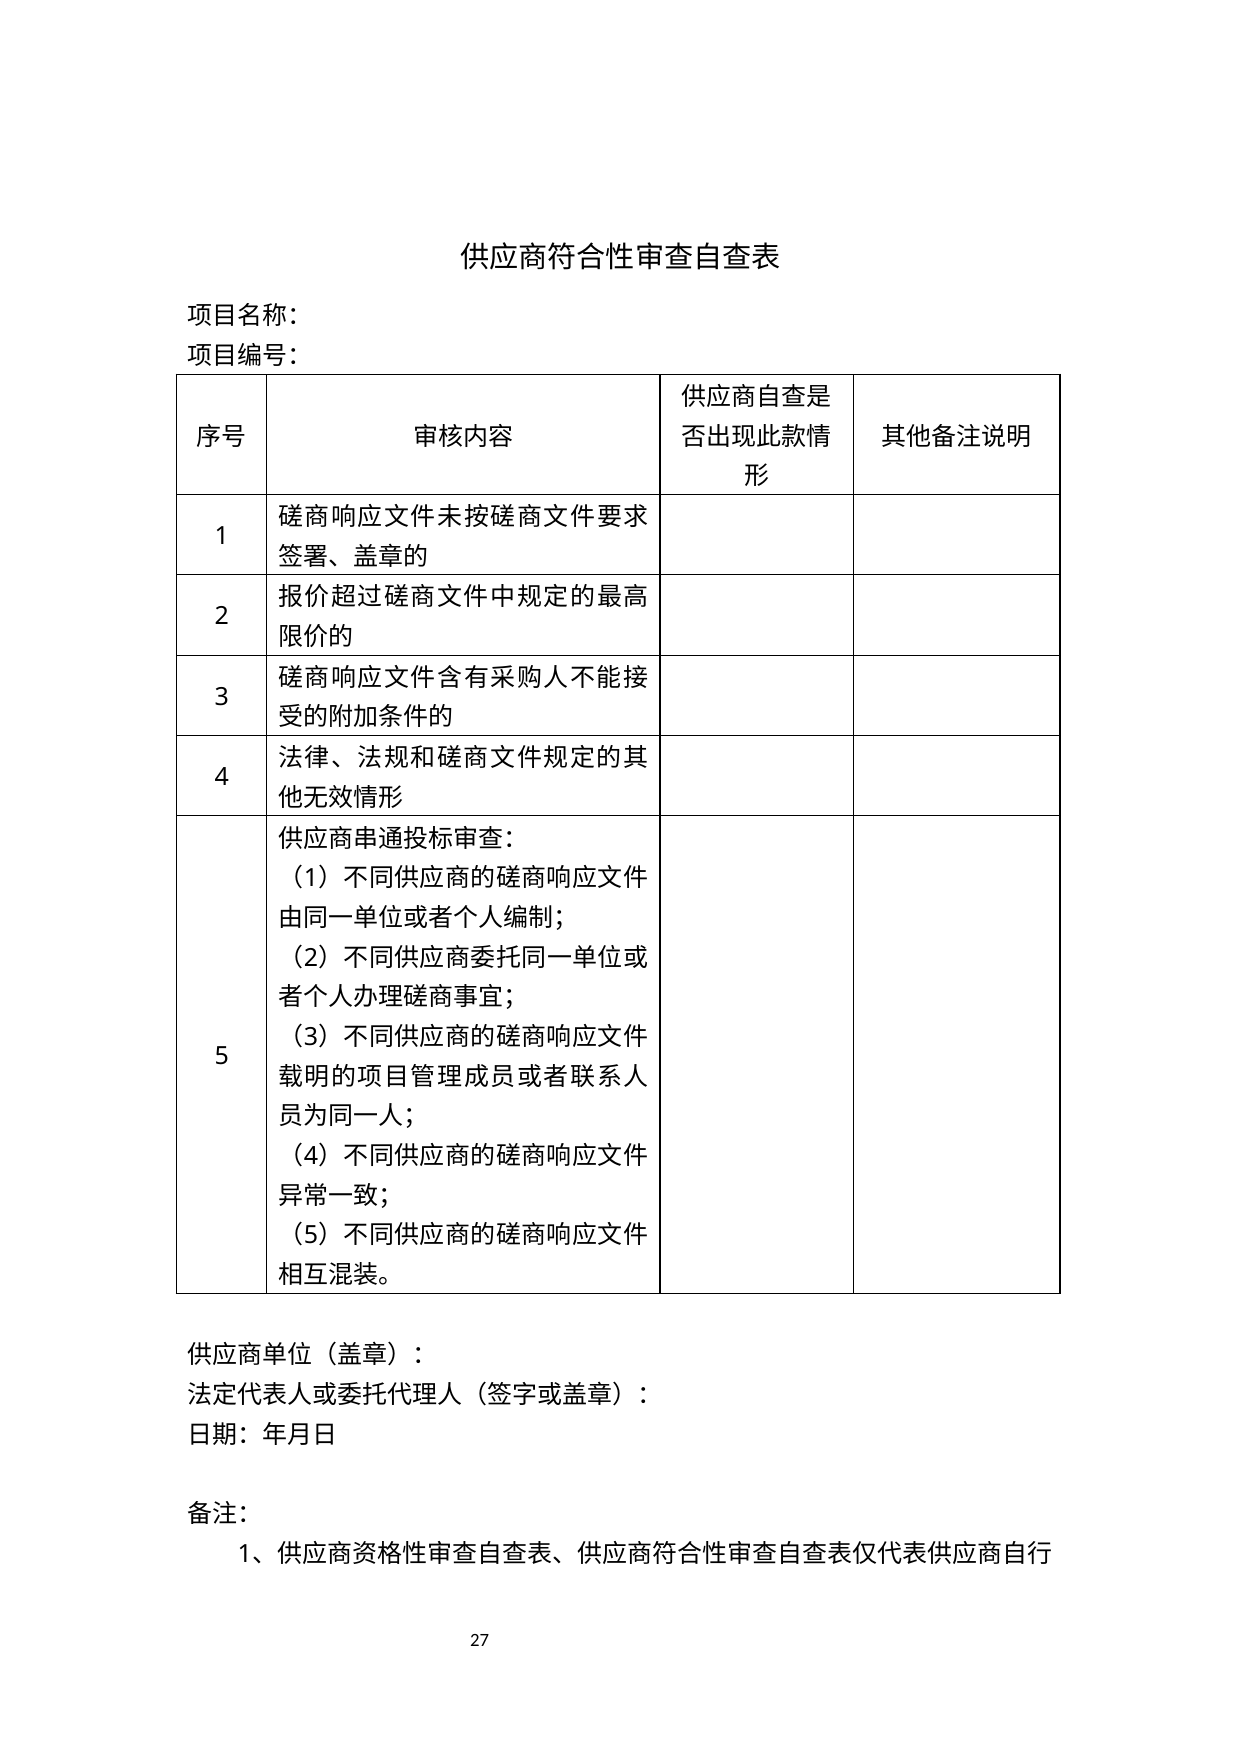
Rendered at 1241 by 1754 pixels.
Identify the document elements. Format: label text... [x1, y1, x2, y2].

table_cell 磋商响应文件未按磋商文件要求签署、盖章的 [267, 495, 659, 574]
table_cell [661, 816, 853, 1293]
table_cell 供应商串通投标审查： （1）不同供应商的磋商响应文件由同一单位或者个人编制； （2）不同供应商委托同一单位或者个人办理磋商事宜； （3）不同供应商的磋商响应文件载明的项目管理成员或者联系人员为同一人； （4）不同供应商的磋商响应文件异常一致； （5）不同供应商的磋商响应文件相互混装。 [267, 816, 659, 1293]
table_cell 报价超过磋商文件中规定的最高限价的 [267, 575, 659, 654]
text 备注： [187, 1492, 1053, 1532]
table_cell 1 [177, 495, 266, 574]
table_header 序号 [177, 375, 266, 494]
text 法定代表人或委托代理人（签字或盖章）： [187, 1373, 1053, 1413]
table_cell 2 [177, 575, 266, 654]
table_cell 3 [177, 656, 266, 735]
table_cell [854, 816, 1059, 1293]
table_cell [854, 575, 1059, 654]
table_cell [854, 656, 1059, 735]
text 供应商单位（盖章）： [187, 1333, 1053, 1373]
text 日期：年月日 [187, 1413, 1053, 1452]
table_cell 磋商响应文件含有采购人不能接受的附加条件的 [267, 656, 659, 735]
table_header 审核内容 [267, 375, 659, 494]
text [187, 1532, 1053, 1571]
table_header 供应商自查是否出现此款情形 [661, 375, 853, 494]
table_cell [661, 656, 853, 735]
text 项目名称： [187, 294, 1053, 334]
text 项目编号： [187, 334, 1053, 373]
table_cell [854, 495, 1059, 574]
table_cell [661, 736, 853, 815]
table_header 其他备注说明 [854, 375, 1059, 494]
table_cell 4 [177, 736, 266, 815]
table_cell [854, 736, 1059, 815]
table_cell [661, 575, 853, 654]
text 供应商符合性审查自查表 [187, 215, 1053, 294]
table_cell 5 [177, 816, 266, 1293]
table_cell [661, 495, 853, 574]
table_cell 法律、法规和磋商文件规定的其他无效情形 [267, 736, 659, 815]
